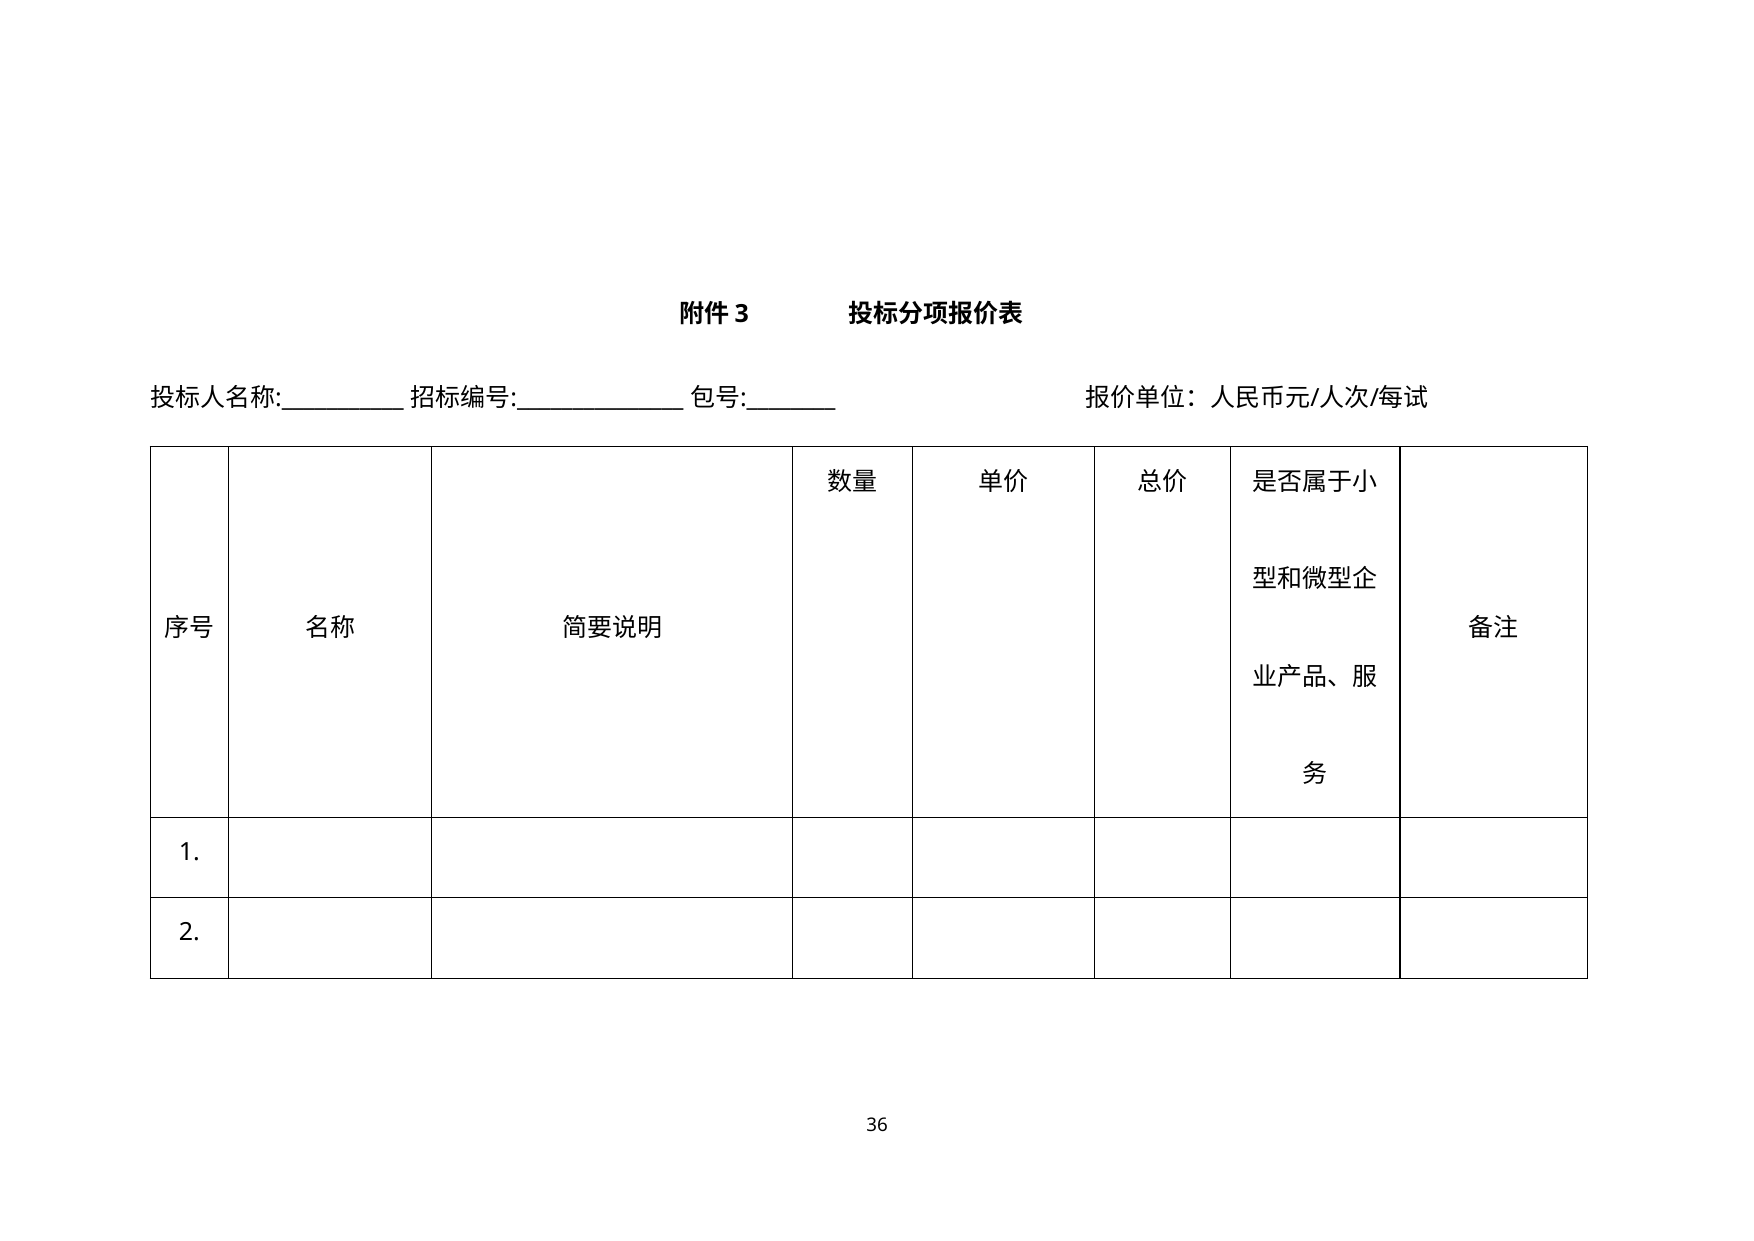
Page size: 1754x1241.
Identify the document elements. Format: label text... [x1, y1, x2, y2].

table_header 简要说明 [432, 447, 792, 817]
table_cell [913, 818, 1094, 897]
table_cell 1. [151, 818, 228, 897]
table_cell [229, 818, 431, 897]
table_header 是否属于小型和微型企业产品、服务 [1231, 447, 1399, 817]
text 投标人名称:___________ 招标编号:_______________ 包号:________ 报价单位：人民币元/人次/每试 [150, 363, 1604, 428]
table_cell [793, 818, 912, 897]
table_cell [1231, 898, 1399, 977]
subtitle 附件3 投标分项报价表 [150, 279, 1604, 344]
table_header 序号 [151, 447, 228, 817]
table_header 数量 [793, 447, 912, 817]
table_cell [1231, 818, 1399, 897]
table_cell [1095, 898, 1230, 977]
table_cell [1401, 898, 1587, 977]
table_header 名称 [229, 447, 431, 817]
table_cell 2. [151, 898, 228, 977]
table_cell [432, 818, 792, 897]
table_cell [913, 898, 1094, 977]
table_cell [229, 898, 431, 977]
table_cell [793, 898, 912, 977]
table_header 总价 [1095, 447, 1230, 817]
table_header 单价 [913, 447, 1094, 817]
table_cell [1095, 818, 1230, 897]
table_cell [1401, 818, 1587, 897]
table_header 备注 [1401, 447, 1587, 817]
table_cell [432, 898, 792, 977]
